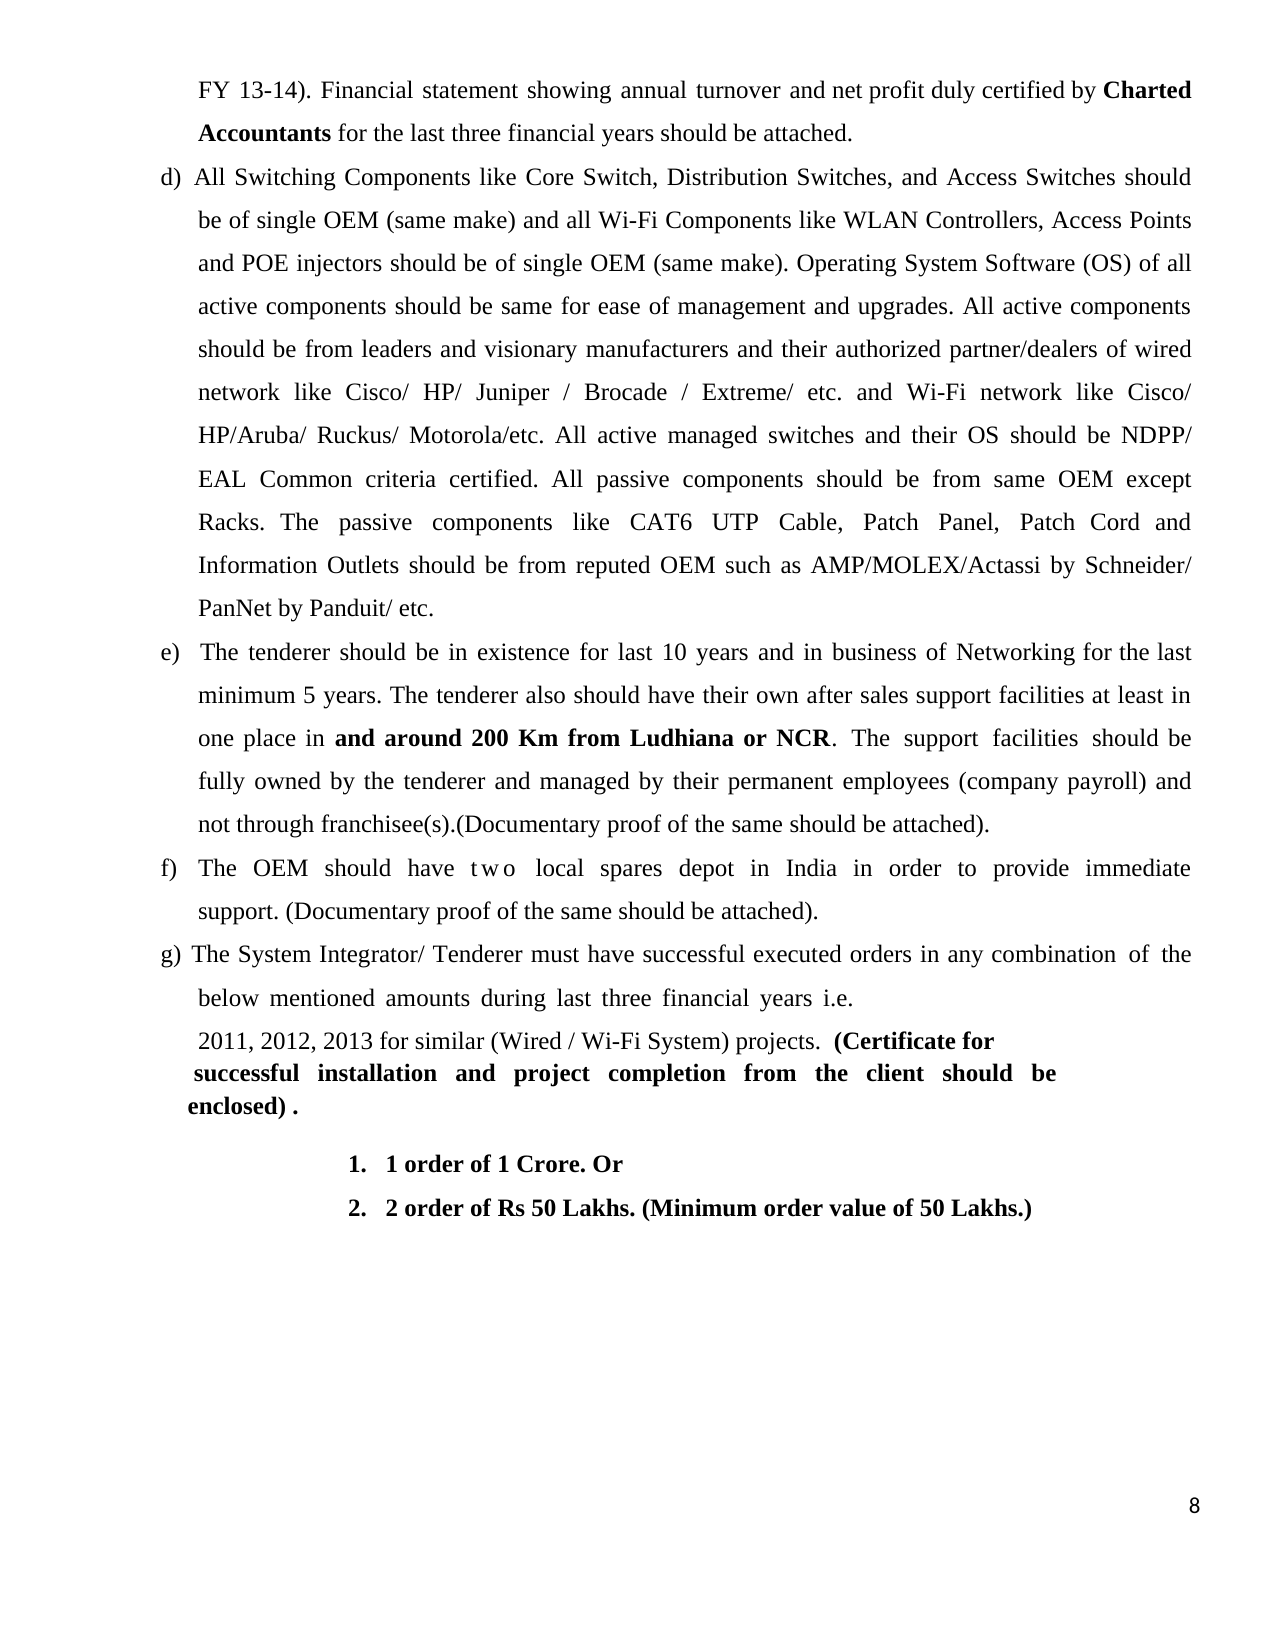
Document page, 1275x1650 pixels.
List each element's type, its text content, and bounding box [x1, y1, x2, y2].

text 2. 2 order of Rs 50 Lakhs. (Minimum order value of 50 Lakhs.) [348, 1193, 1200, 1221]
text enclosed) . [75, 1090, 1200, 1120]
text successful installation and project completion from the client should be [75, 1058, 1200, 1087]
text 2011, 2012, 2013 for similar (Wired / Wi-Fi System) projects. (Certificate for [198, 1026, 1200, 1055]
text e) The tenderer should be in existence for last 10 years and in business of Networking for the last minimum 5 years. The tenderer also should have their own after sales support facilities at least in one place in and around 200 Km from Ludhiana or NCR. The support facilities should be fully owned by the tenderer and managed by their permanent employees (company payroll) and not through franchisee(s).(Documentary proof of the same should be attached). [160, 637, 1192, 838]
text f) The OEM should have two local spares depot in India in order to provide immediate support. (Documentary proof of the same should be attached). [160, 853, 1192, 925]
text d) All Switching Components like Core Switch, Distribution Switches, and Access Switches should be of single OEM (same make) and all Wi-Fi Components like WLAN Controllers, Access Points and POE injectors should be of single OEM (same make). Operating System Software (OS) of all active components should be same for ease of management and upgrades. All active components should be from leaders and visionary manufacturers and their authorized partner/dealers of wired network like Cisco/ HP/ Juniper / Brocade / Extreme/ etc. and Wi-Fi network like Cisco/ HP/Aruba/ Ruckus/ Motorola/etc. All active managed switches and their OS should be NDPP/ EAL Common criteria certified. All passive components should be from same OEM except Racks. The passive components like CAT6 UTP Cable, Patch Panel, Patch Cord and Information Outlets should be from reputed OEM such as AMP/MOLEX/Actassi by Schneider/ PanNet by Panduit/ etc. [160, 162, 1192, 622]
text 1. 1 order of 1 Crore. Or [348, 1149, 717, 1178]
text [160, 75, 1192, 147]
text g) The System Integrator/ Tenderer must have successful executed orders in any combination of the below mentioned amounts during last three financial years i.e. [160, 939, 1192, 1011]
